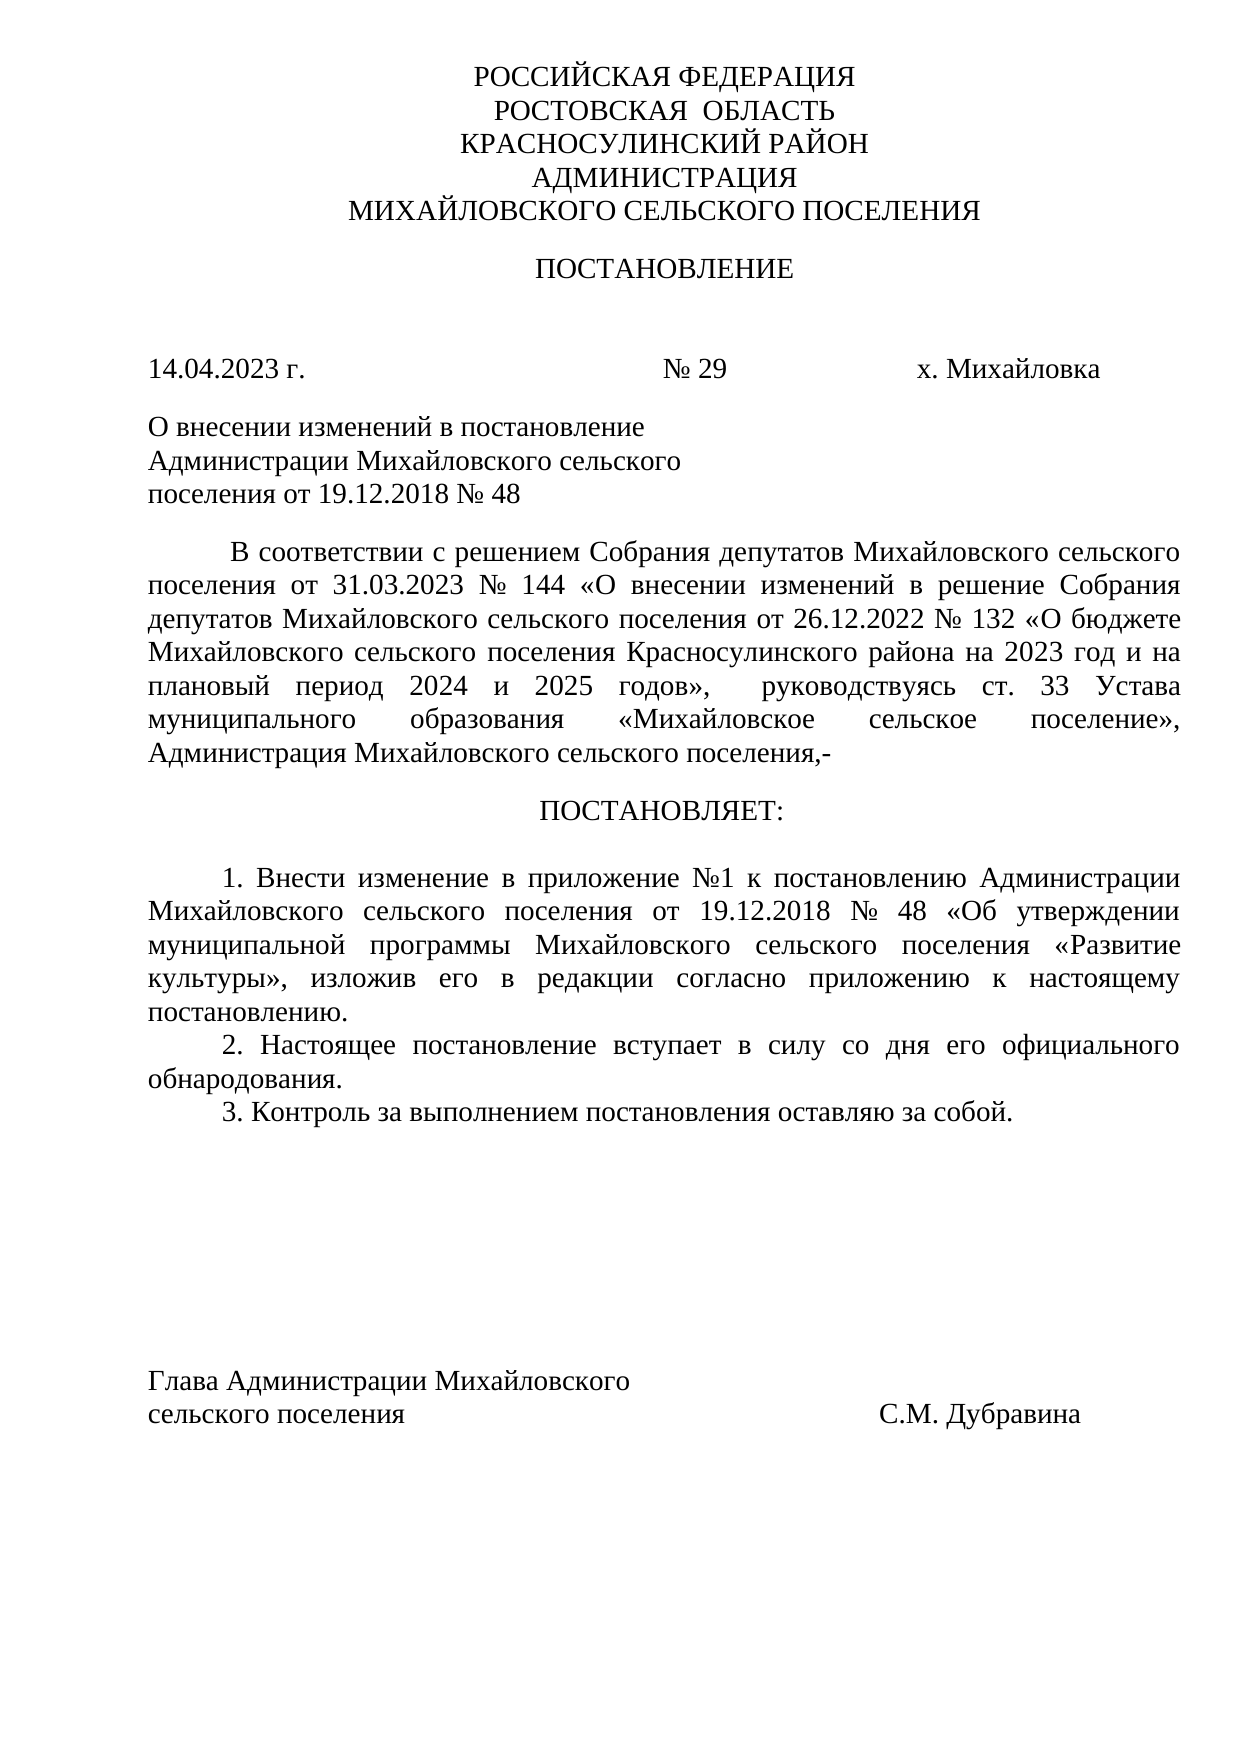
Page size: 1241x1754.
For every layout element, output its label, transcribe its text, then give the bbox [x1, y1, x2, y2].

text 2. Настоящее постановление вступает в силу со дня его официального обнародования. [148, 1027, 1181, 1094]
text В соответствии с решением Собрания депутатов Михайловского сельского поселения от 31.03.2023 № 144 «О внесении изменений в решение Собрания депутатов Михайловского сельского поселения от 26.12.2022 № 132 «О бюджете Михайловского сельского поселения Красносулинского района на 2023 год и на плановый период 2024 и 2025 годов», руководствуясь ст. 33 Устава муниципального образования «Михайловское сельское поселение», Администрация Михайловского сельского поселения,- [148, 534, 1181, 768]
text Глава Администрации Михайловского [148, 1363, 1181, 1396]
text РОСТОВСКАЯ ОБЛАСТЬ [148, 93, 1181, 126]
text ПОСТАНОВЛЯЕТ: [148, 793, 1175, 826]
text КРАСНОСУЛИНСКИЙ РАЙОН [148, 126, 1181, 160]
text 3. Контроль за выполнением постановления оставляю за собой. [148, 1094, 1181, 1128]
text 14.04.2023 г. № 29 х. Михайловка [148, 351, 1181, 385]
text РОССИЙСКАЯ ФЕДЕРАЦИЯ [148, 59, 1181, 93]
text ПОСТАНОВЛЕНИЕ [148, 251, 1181, 284]
text АДМИНИСТРАЦИЯ [148, 160, 1181, 193]
text МИХАЙЛОВСКОГО СЕЛЬСКОГО ПОСЕЛЕНИЯ [148, 193, 1181, 251]
text сельского поселения С.М. Дубравина [148, 1396, 1181, 1430]
text О внесении изменений в постановление Администрации Михайловского сельского поселения от 19.12.2018 № 48 [148, 409, 709, 510]
text 1. Внести изменение в приложение №1 к постановлению Администрации Михайловского сельского поселения от 19.12.2018 № 48 «Об утверждении муниципальной программы Михайловского сельского поселения «Развитие культуры», изложив его в редакции согласно приложению к настоящему постановлению. [148, 860, 1181, 1027]
